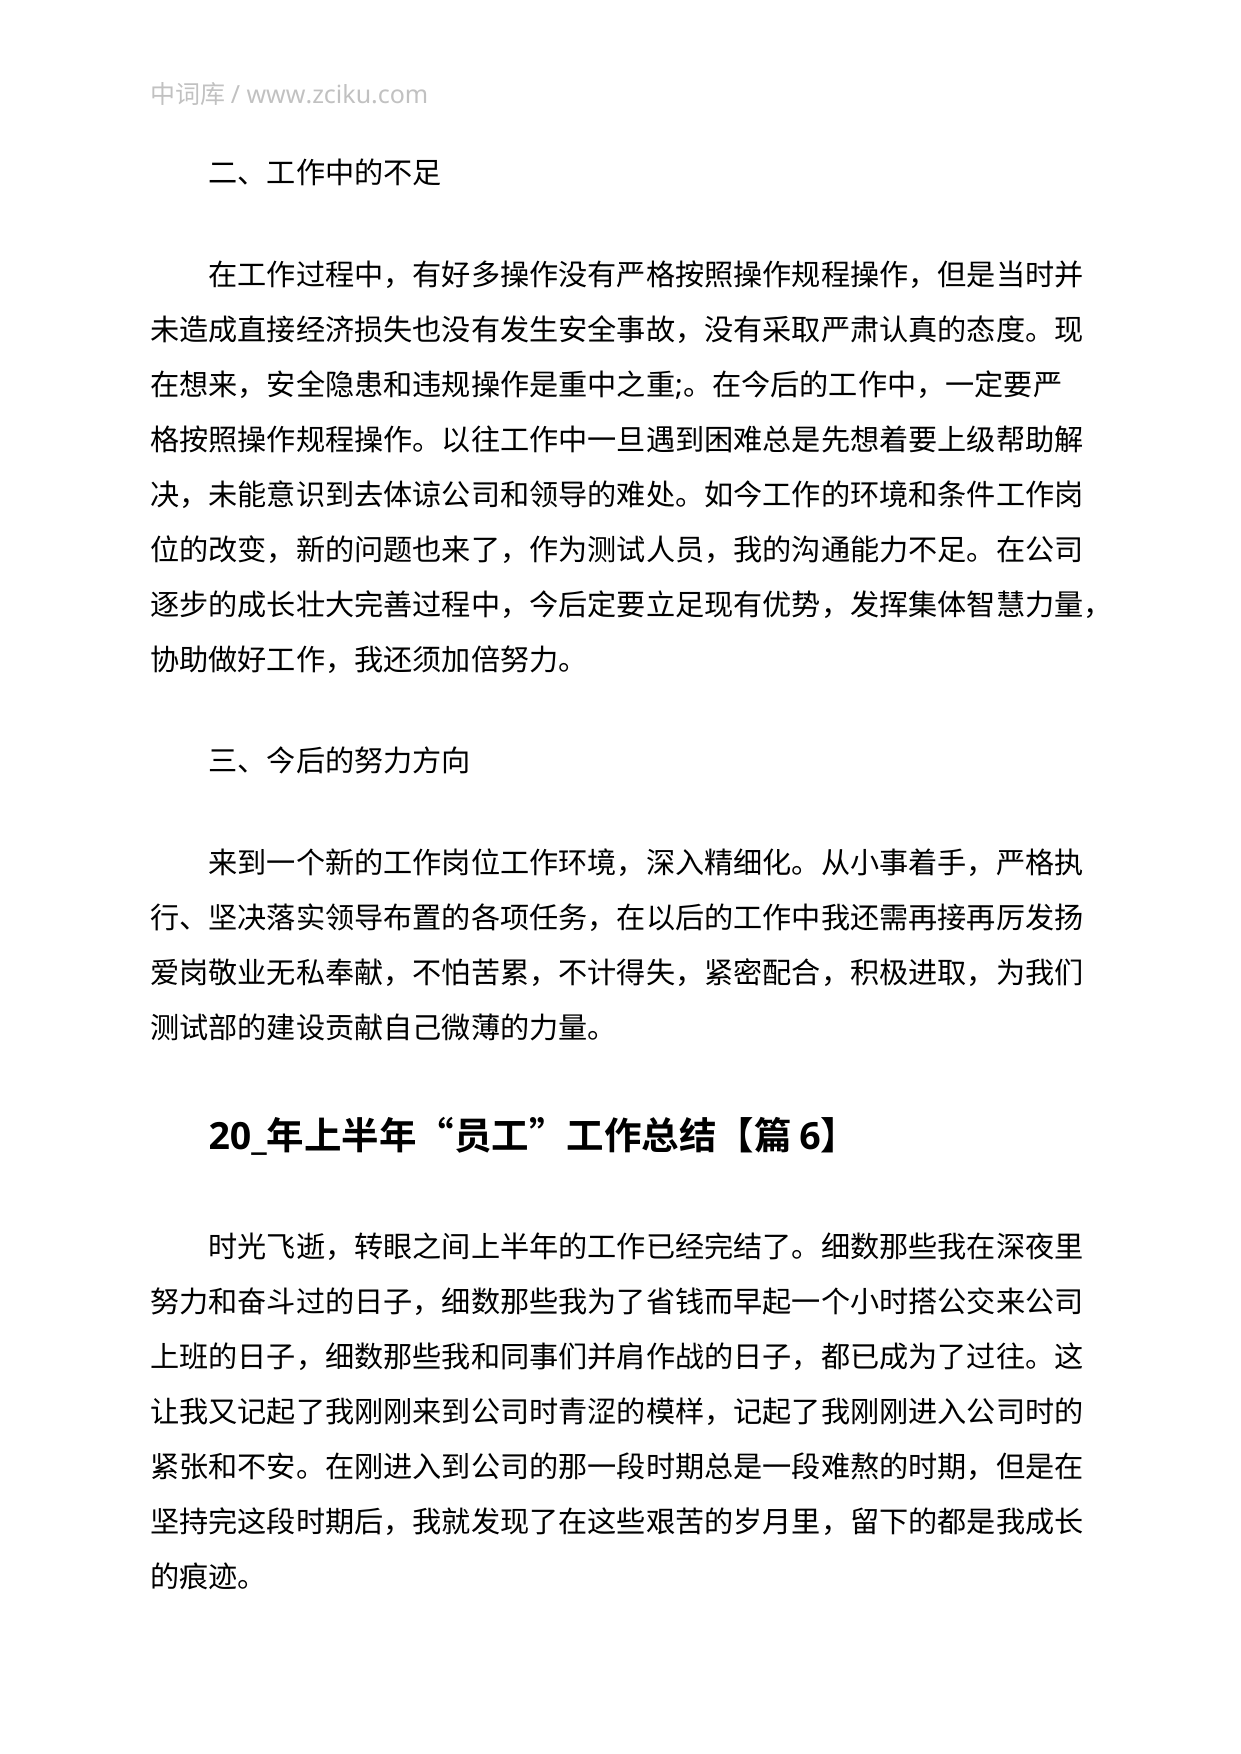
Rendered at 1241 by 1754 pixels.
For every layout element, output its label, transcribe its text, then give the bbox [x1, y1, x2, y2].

text 二、工作中的不足 [150, 150, 1090, 192]
text 三、今后的努力方向 [150, 738, 1090, 780]
text 来到一个新的工作岗位工作环境，深入精细化。从小事着手，严格执行、坚决落实领导布置的各项任务，在以后的工作中我还需再接再厉发扬爱岗敬业无私奉献，不怕苦累，不计得失，紧密配合，积极进取，为我们测试部的建设贡献自己微薄的力量。 [150, 840, 1090, 1047]
text 时光飞逝，转眼之间上半年的工作已经完结了。细数那些我在深夜里努力和奋斗过的日子，细数那些我为了省钱而早起一个小时搭公交来公司上班的日子，细数那些我和同事们并肩作战的日子，都已成为了过往。这让我又记起了我刚刚来到公司时青涩的模样，记起了我刚刚进入公司时的紧张和不安。在刚进入到公司的那一段时期总是一段难熬的时期，但是在坚持完这段时期后，我就发现了在这些艰苦的岁月里，留下的都是我成长的痕迹。 [150, 1224, 1090, 1595]
text 20_年上半年“员工”工作总结【篇6】 [150, 1106, 1090, 1161]
text 在工作过程中，有好多操作没有严格按照操作规程操作，但是当时并未造成直接经济损失也没有发生安全事故，没有采取严肃认真的态度。现在想来，安全隐患和违规操作是重中之重;。在今后的工作中，一定要严格按照操作规程操作。以往工作中一旦遇到困难总是先想着要上级帮助解决，未能意识到去体谅公司和领导的难处。如今工作的环境和条件工作岗位的改变，新的问题也来了，作为测试人员，我的沟通能力不足。在公司逐步的成长壮大完善过程中，今后定要立足现有优势，发挥集体智慧力量，协助做好工作，我还须加倍努力。 [150, 252, 1090, 678]
